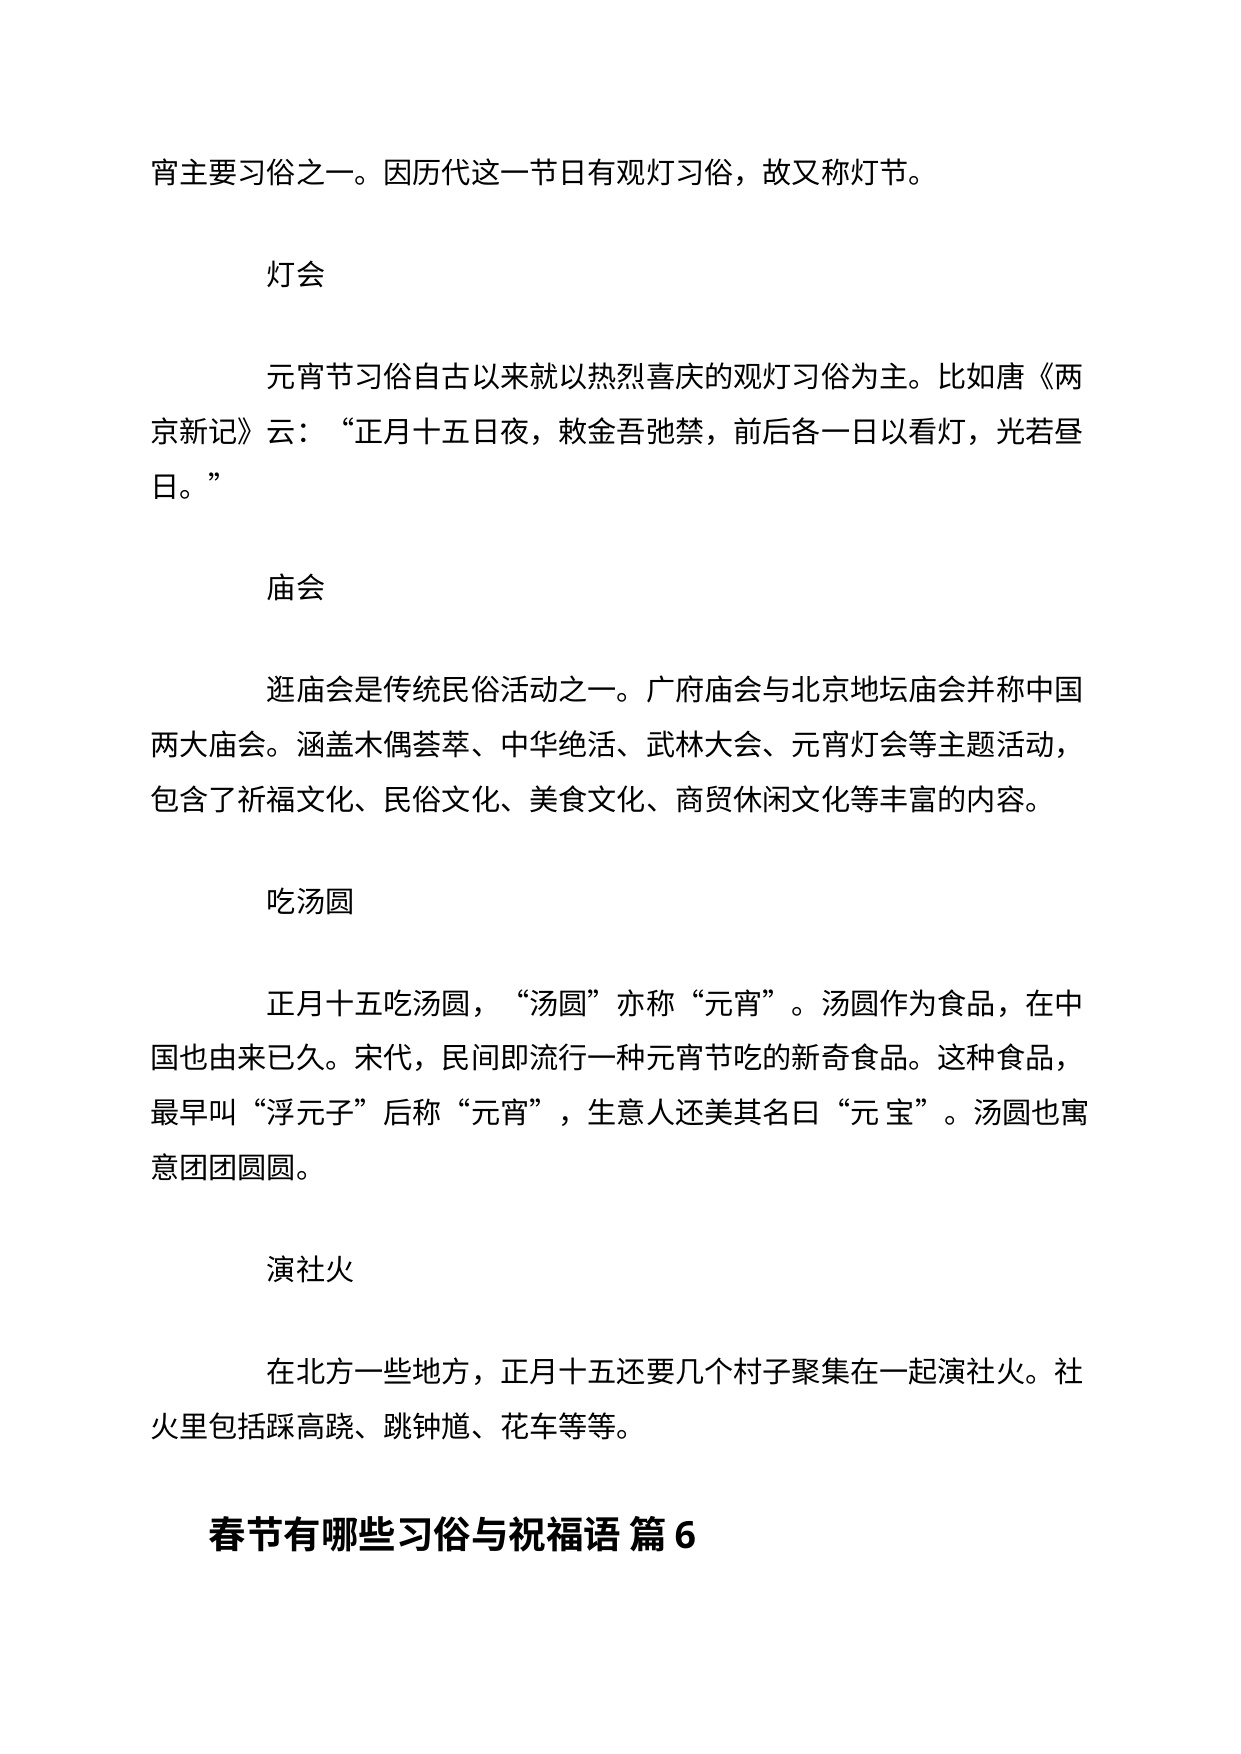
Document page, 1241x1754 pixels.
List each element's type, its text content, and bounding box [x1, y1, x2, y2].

text 庙会 [150, 565, 1090, 607]
text 吃汤圆 [150, 878, 1090, 921]
text 正月十五吃汤圆，“汤圆”亦称“元宵”。汤圆作为食品，在中国也由来已久。宋代，民间即流行一种元宵节吃的新奇食品。这种食品，最早叫“浮元子”后称“元宵”，生意人还美其名曰“元 宝”。汤圆也寓意团团圆圆。 [150, 980, 1090, 1187]
text 元宵节习俗自古以来就以热烈喜庆的观灯习俗为主。比如唐《两京新记》云：“正月十五日夜，敕金吾弛禁，前后各一日以看灯，光若昼日。” [150, 353, 1090, 506]
text 在北方一些地方，正月十五还要几个村子聚集在一起演社火。社火里包括踩高跷、跳钟馗、花车等等。 [150, 1348, 1090, 1446]
text 灯会 [150, 252, 1090, 294]
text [150, 150, 1090, 192]
text 春节有哪些习俗与祝福语 篇6 [150, 1505, 1090, 1559]
text 逛庙会是传统民俗活动之一。广府庙会与北京地坛庙会并称中国两大庙会。涵盖木偶荟萃、中华绝活、武林大会、元宵灯会等主题活动，包含了祈福文化、民俗文化、美食文化、商贸休闲文化等丰富的内容。 [150, 667, 1090, 819]
text 演社火 [150, 1247, 1090, 1289]
